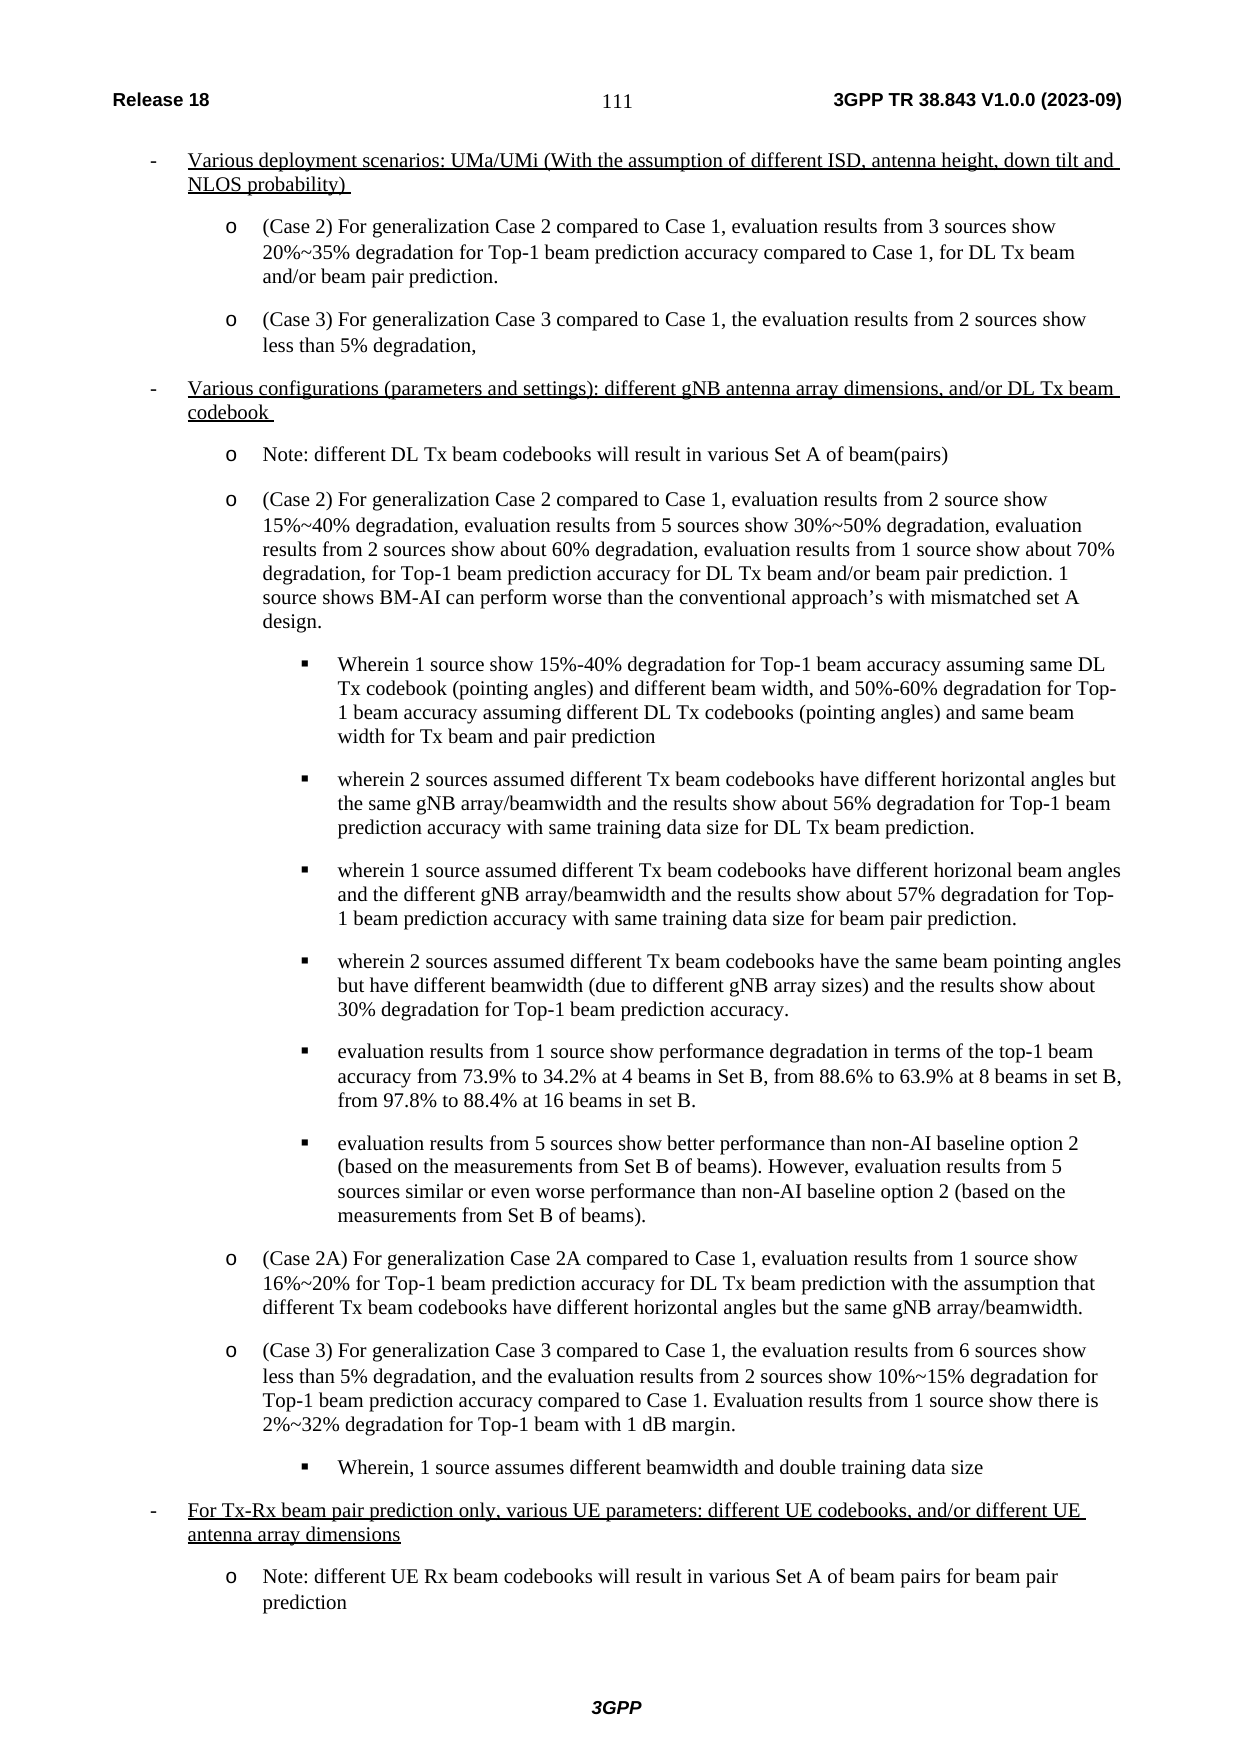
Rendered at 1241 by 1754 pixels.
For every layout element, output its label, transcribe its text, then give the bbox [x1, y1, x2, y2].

list (Case 2) For generalization Case 2 compared to Case 1, evaluation results from 2 source show 15%~40% degradation, evaluation results from 5 sources show 30%~50% degradation, evaluation results from 2 sources show about 60% degradation, evaluation results from 1 source show about 70% degradation, for Top-1 beam prediction accuracy for DL Tx beam and/or beam pair prediction. 1 source shows BM-AI can perform worse than the conventional approach’s with mismatched set A design. [225, 487, 1122, 633]
list Various configurations (parameters and settings): different gNB antenna array dimensions, and/or DL Tx beam codebook [150, 376, 1122, 424]
list Various deployment scenarios: UMa/UMi (With the assumption of different ISD, antenna height, down tilt and NLOS probability) [150, 147, 1122, 196]
list Note: different UE Rx beam codebooks will result in various Set A of beam pairs for beam pair prediction [225, 1564, 1122, 1614]
list For Tx-Rx beam pair prediction only, various UE parameters: different UE codebooks, and/or different UE antenna array dimensions [150, 1497, 1122, 1546]
list wherein 2 sources assumed different Tx beam codebooks have different horizontal angles but the same gNB array/beamwidth and the results show about 56% degradation for Top-1 beam prediction accuracy with same training data size for DL Tx beam prediction. [300, 767, 1122, 839]
list evaluation results from 5 sources show better performance than non-AI baseline option 2 (based on the measurements from Set B of beams). However, evaluation results from 5 sources similar or even worse performance than non-AI baseline option 2 (based on the measurements from Set B of beams). [300, 1130, 1122, 1227]
list Wherein 1 source show 15%-40% degradation for Top-1 beam accuracy assuming same DL Tx codebook (pointing angles) and different beam width, and 50%-60% degradation for Top-1 beam accuracy assuming different DL Tx codebooks (pointing angles) and same beam width for Tx beam and pair prediction [300, 652, 1122, 748]
list (Case 3) For generalization Case 3 compared to Case 1, the evaluation results from 2 sources show less than 5% degradation, [225, 307, 1122, 357]
list Note: different DL Tx beam codebooks will result in various Set A of beam(pairs) [225, 442, 1122, 468]
list Wherein, 1 source assumes different beamwidth and double training data size [300, 1455, 1122, 1479]
list wherein 2 sources assumed different Tx beam codebooks have the same beam pointing angles but have different beamwidth (due to different gNB array sizes) and the results show about 30% degradation for Top-1 beam prediction accuracy. [300, 948, 1122, 1021]
list (Case 3) For generalization Case 3 compared to Case 1, the evaluation results from 6 sources show less than 5% degradation, and the evaluation results from 2 sources show 10%~15% degradation for Top-1 beam prediction accuracy compared to Case 1. Evaluation results from 1 source show there is 2%~32% degradation for Top-1 beam with 1 dB margin. [225, 1338, 1122, 1436]
list (Case 2A) For generalization Case 2A compared to Case 1, evaluation results from 1 source show 16%~20% for Top-1 beam prediction accuracy for DL Tx beam prediction with the assumption that different Tx beam codebooks have different horizontal angles but the same gNB array/beamwidth. [225, 1245, 1122, 1319]
list wherein 1 source assumed different Tx beam codebooks have different horizonal beam angles and the different gNB array/beamwidth and the results show about 57% degradation for Top-1 beam prediction accuracy with same training data size for beam pair prediction. [300, 858, 1122, 930]
list evaluation results from 1 source show performance degradation in terms of the top-1 beam accuracy from 73.9% to 34.2% at 4 beams in Set B, from 88.6% to 63.9% at 8 beams in set B, from 97.8% to 88.4% at 16 beams in set B. [300, 1039, 1122, 1112]
list (Case 2) For generalization Case 2 compared to Case 1, evaluation results from 3 sources show 20%~35% degradation for Top-1 beam prediction accuracy compared to Case 1, for DL Tx beam and/or beam pair prediction. [225, 214, 1122, 288]
